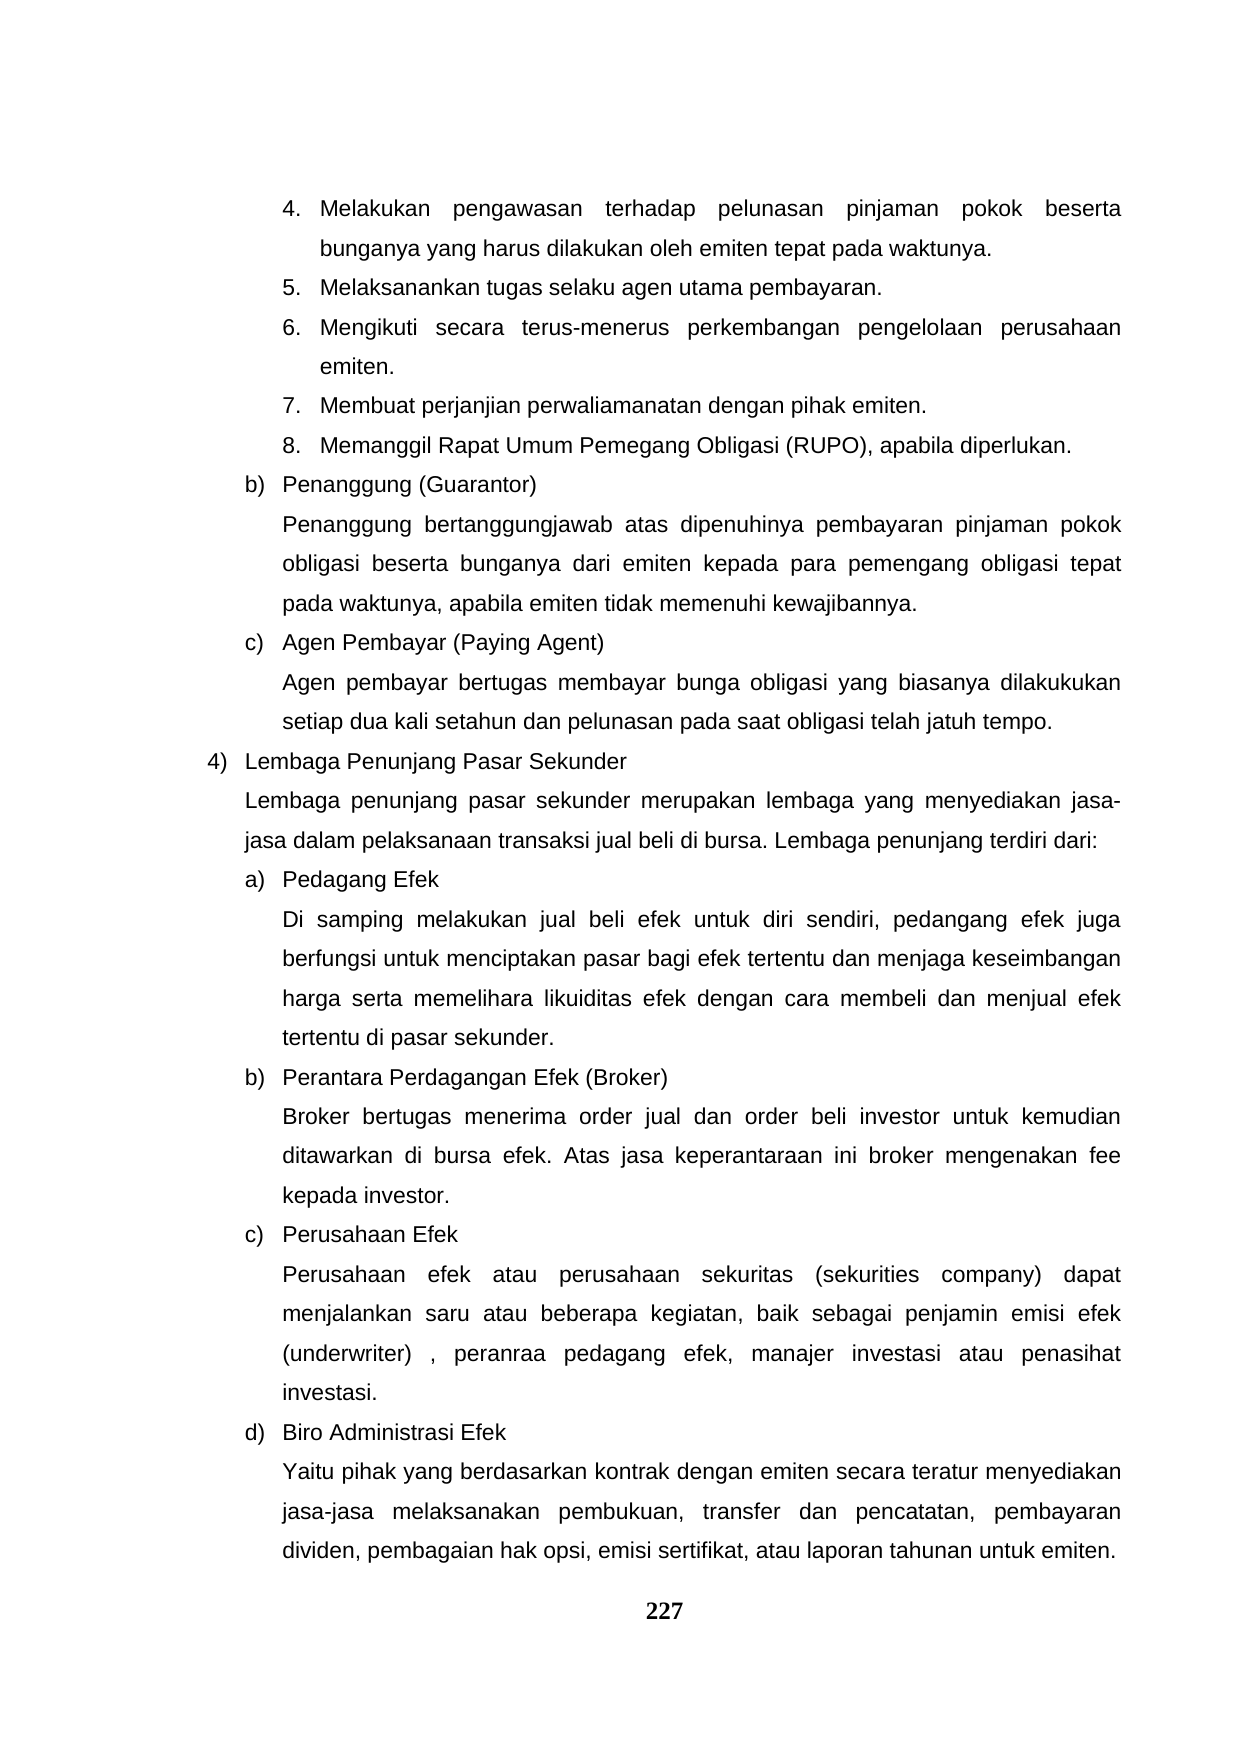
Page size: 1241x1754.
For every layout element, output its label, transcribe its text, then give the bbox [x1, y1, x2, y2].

list Melakukan pengawasan terhadap pelunasan pinjaman pokok beserta bunganya yang harus dilakukan oleh emiten tepat pada waktunya. [282, 195, 1122, 261]
text Yaitu pihak yang berdasarkan kontrak dengan emiten secara teratur menyediakan jasa-jasa melaksanakan pembukuan, transfer dan pencatatan, pembayaran dividen, pembagaian hak opsi, emisi sertifikat, atau laporan tahunan untuk emiten. [282, 1458, 1122, 1564]
list Perantara Perdagangan Efek (Broker) [244, 1063, 1122, 1090]
list Pedagang Efek [244, 866, 1122, 892]
list Mengikuti secara terus-menerus perkembangan pengelolaan perusahaan emiten. [282, 313, 1122, 379]
list Lembaga Penunjang Pasar Sekunder [207, 748, 1122, 774]
list Membuat perjanjian perwaliamanatan dengan pihak emiten. [282, 392, 1122, 419]
list Agen Pembayar (Paying Agent) [244, 629, 1122, 656]
text Broker bertugas menerima order jual dan order beli investor untuk kemudian ditawarkan di bursa efek. Atas jasa keperantaraan ini broker mengenakan fee kepada investor. [282, 1103, 1122, 1208]
text Agen pembayar bertugas membayar bunga obligasi yang biasanya dilakukukan setiap dua kali setahun dan pelunasan pada saat obligasi telah jatuh tempo. [282, 669, 1122, 734]
list Melaksanankan tugas selaku agen utama pembayaran. [282, 274, 1122, 300]
list Perusahaan Efek [244, 1221, 1122, 1248]
text Penanggung bertanggungjawab atas dipenuhinya pembayaran pinjaman pokok obligasi beserta bunganya dari emiten kepada para pemengang obligasi tepat pada waktunya, apabila emiten tidak memenuhi kewajibannya. [282, 511, 1122, 616]
text Perusahaan efek atau perusahaan sekuritas (sekurities company) dapat menjalankan saru atau beberapa kegiatan, baik sebagai penjamin emisi efek (underwriter) , peranraa pedagang efek, manajer investasi atau penasihat investasi. [282, 1261, 1122, 1406]
text Di samping melakukan jual beli efek untuk diri sendiri, pedangang efek juga berfungsi untuk menciptakan pasar bagi efek tertentu dan menjaga keseimbangan harga serta memelihara likuiditas efek dengan cara membeli dan menjual efek tertentu di pasar sekunder. [282, 906, 1122, 1050]
list Memanggil Rapat Umum Pemegang Obligasi (RUPO), apabila diperlukan. [282, 432, 1122, 458]
list Penanggung (Guarantor) [244, 471, 1122, 498]
text Lembaga penunjang pasar sekunder merupakan lembaga yang menyediakan jasa-jasa dalam pelaksanaan transaksi jual beli di bursa. Lembaga penunjang terdiri dari: [244, 787, 1122, 853]
list Biro Administrasi Efek [244, 1419, 1122, 1445]
